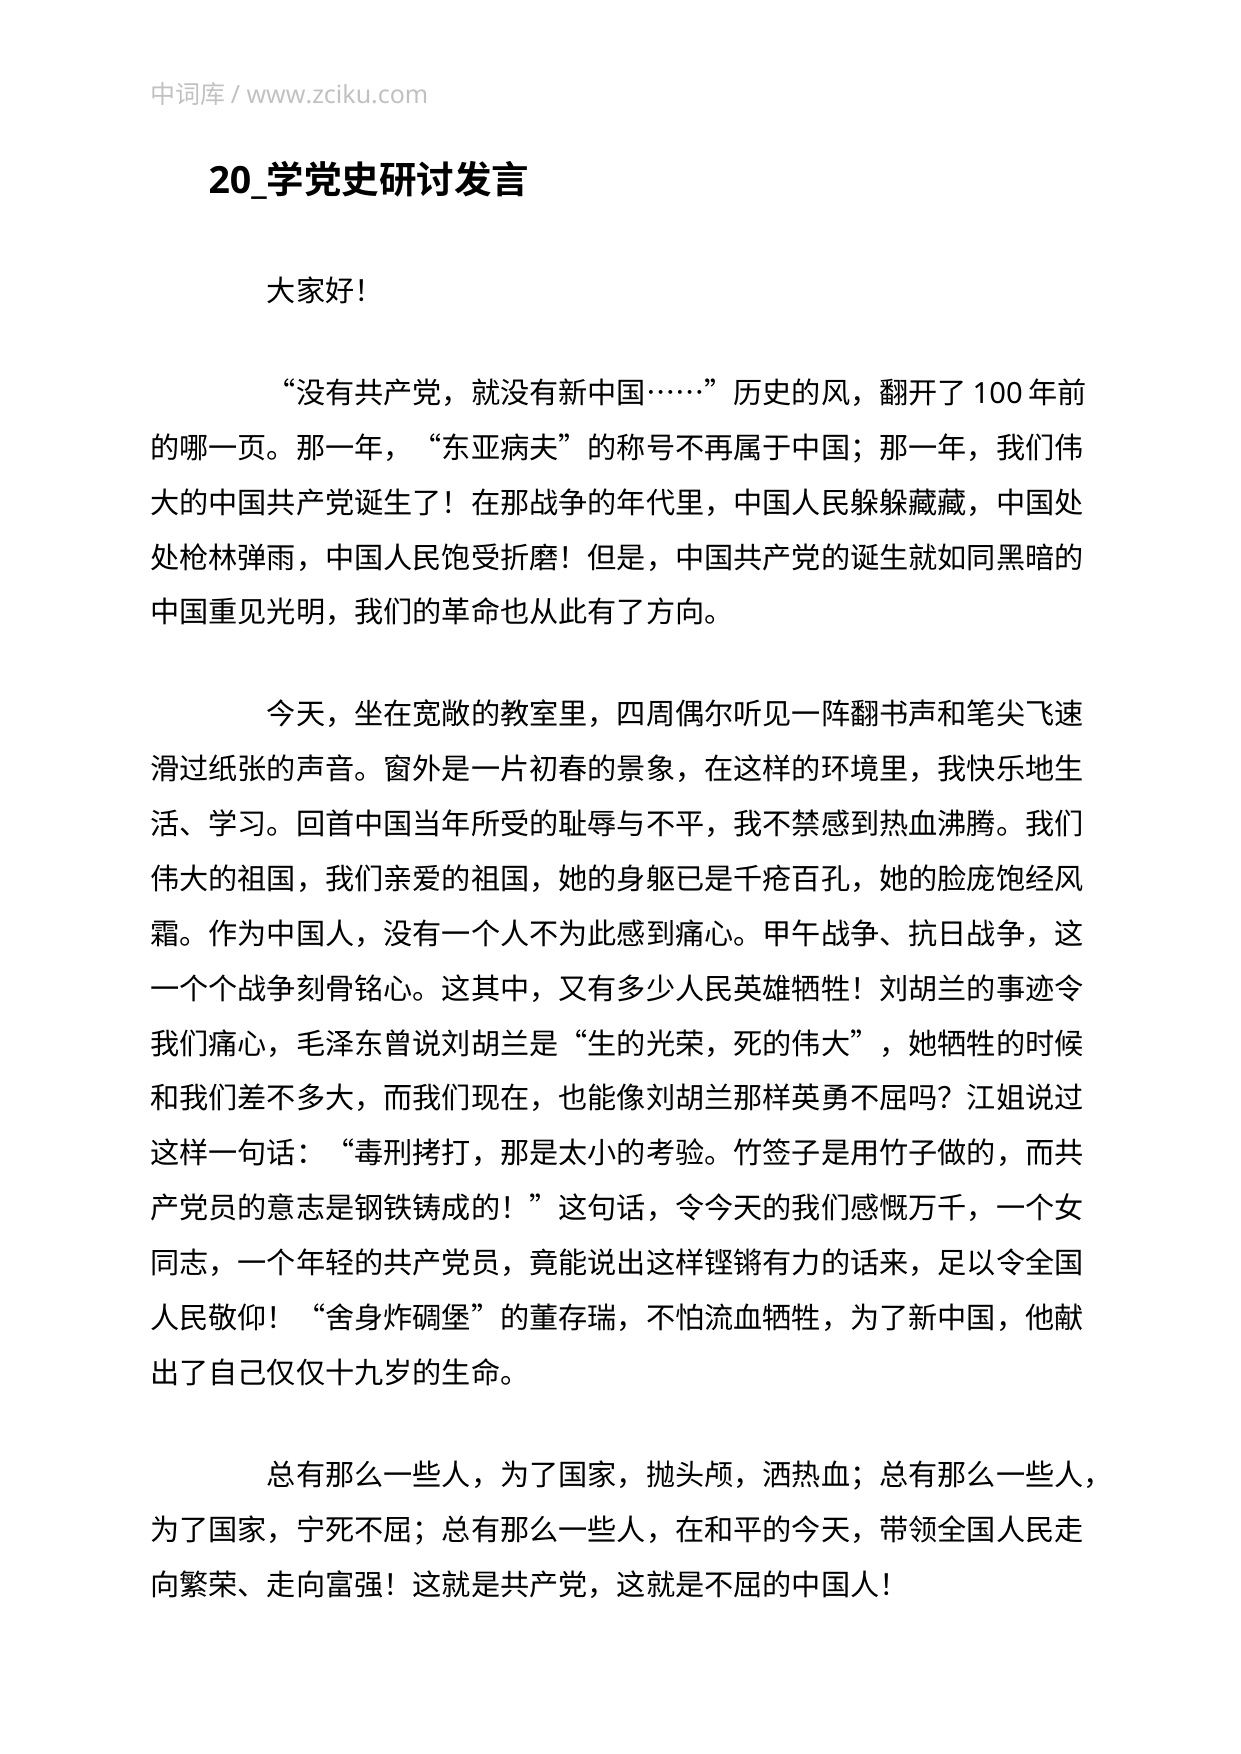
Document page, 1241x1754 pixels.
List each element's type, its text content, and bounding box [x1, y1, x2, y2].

text 大家好！ [150, 268, 1090, 310]
text 今天，坐在宽敞的教室里，四周偶尔听见一阵翻书声和笔尖飞速滑过纸张的声音。窗外是一片初春的景象，在这样的环境里，我快乐地生活、学习。回首中国当年所受的耻辱与不平，我不禁感到热血沸腾。我们伟大的祖国，我们亲爱的祖国，她的身躯已是千疮百孔，她的脸庞饱经风霜。作为中国人，没有一个人不为此感到痛心。甲午战争、抗日战争，这一个个战争刻骨铭心。这其中，又有多少人民英雄牺牲！刘胡兰的事迹令我们痛心，毛泽东曾说刘胡兰是“生的光荣，死的伟大”，她牺牲的时候和我们差不多大，而我们现在，也能像刘胡兰那样英勇不屈吗？江姐说过这样一句话：“毒刑拷打，那是太小的考验。竹签子是用竹子做的，而共产党员的意志是钢铁铸成的！”这句话，令今天的我们感慨万千，一个女同志，一个年轻的共产党员，竟能说出这样铿锵有力的话来，足以令全国人民敬仰！“舍身炸碉堡”的董存瑞，不怕流血牺牲，为了新中国，他献出了自己仅仅十九岁的生命。 [150, 691, 1090, 1392]
text 20_学党史研讨发言 [150, 150, 1090, 204]
text “没有共产党，就没有新中国……”历史的风，翻开了100年前的哪一页。那一年，“东亚病夫”的称号不再属于中国；那一年，我们伟大的中国共产党诞生了！在那战争的年代里，中国人民躲躲藏藏，中国处处枪林弹雨，中国人民饱受折磨！但是，中国共产党的诞生就如同黑暗的中国重见光明，我们的革命也从此有了方向。 [150, 369, 1090, 631]
text 总有那么一些人，为了国家，抛头颅，洒热血；总有那么一些人，为了国家，宁死不屈；总有那么一些人，在和平的今天，带领全国人民走向繁荣、走向富强！这就是共产党，这就是不屈的中国人！ [150, 1451, 1090, 1603]
